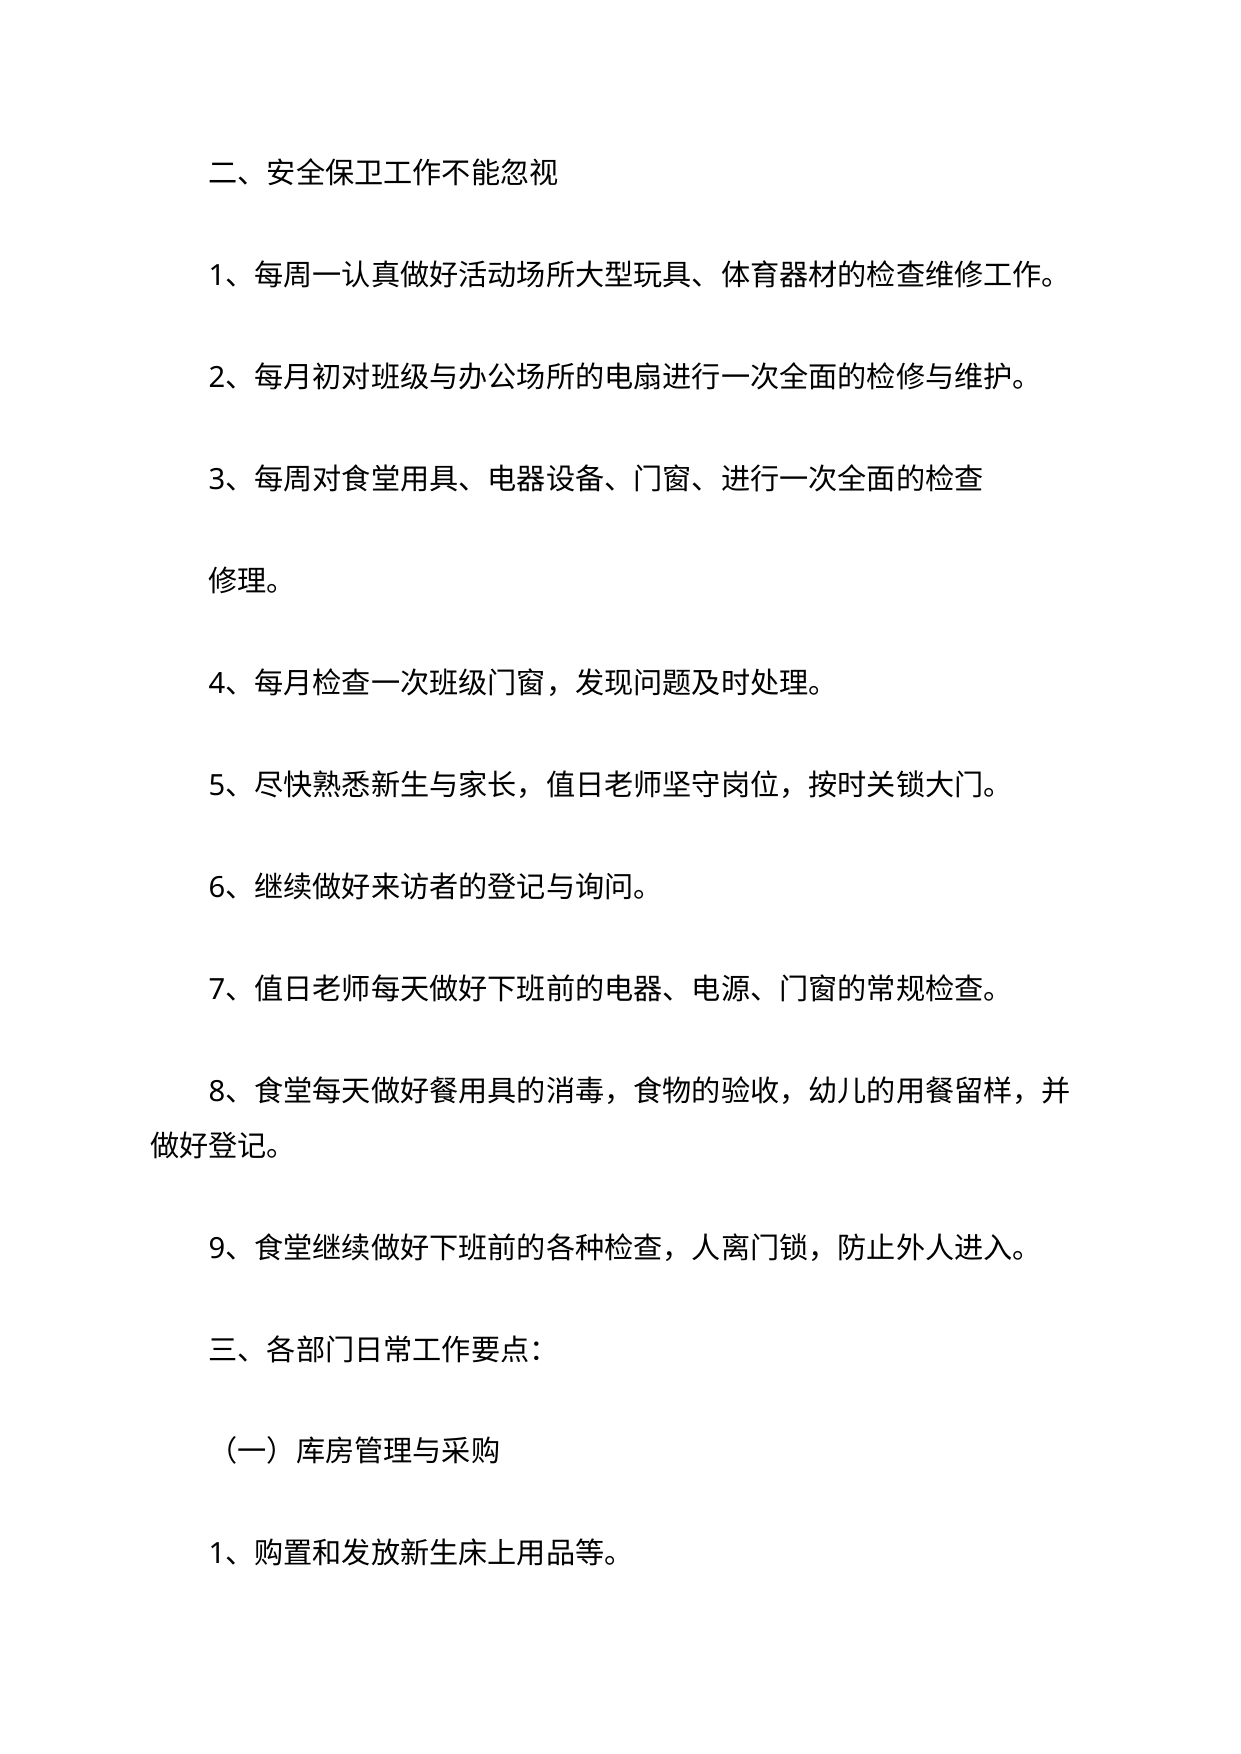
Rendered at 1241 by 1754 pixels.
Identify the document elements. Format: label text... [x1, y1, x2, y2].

text 二、安全保卫工作不能忽视 [150, 150, 1090, 192]
text 1、购置和发放新生床上用品等。 [150, 1530, 1090, 1572]
text 8、食堂每天做好餐用具的消毒，食物的验收，幼儿的用餐留样，并做好登记。 [150, 1067, 1090, 1165]
text 9、食堂继续做好下班前的各种检查，人离门锁，防止外人进入。 [150, 1224, 1090, 1267]
text 修理。 [150, 558, 1090, 600]
text 5、尽快熟悉新生与家长，值日老师坚守岗位，按时关锁大门。 [150, 761, 1090, 804]
text 三、各部门日常工作要点： [150, 1326, 1090, 1368]
text 2、每月初对班级与办公场所的电扇进行一次全面的检修与维护。 [150, 354, 1090, 396]
text 7、值日老师每天做好下班前的电器、电源、门窗的常规检查。 [150, 965, 1090, 1008]
text 3、每周对食堂用具、电器设备、门窗、进行一次全面的检查 [150, 456, 1090, 498]
text 1、每周一认真做好活动场所大型玩具、体育器材的检查维修工作。 [150, 252, 1090, 294]
text 6、继续做好来访者的登记与询问。 [150, 863, 1090, 906]
text 4、每月检查一次班级门窗，发现问题及时处理。 [150, 659, 1090, 702]
text （一）库房管理与采购 [150, 1428, 1090, 1470]
